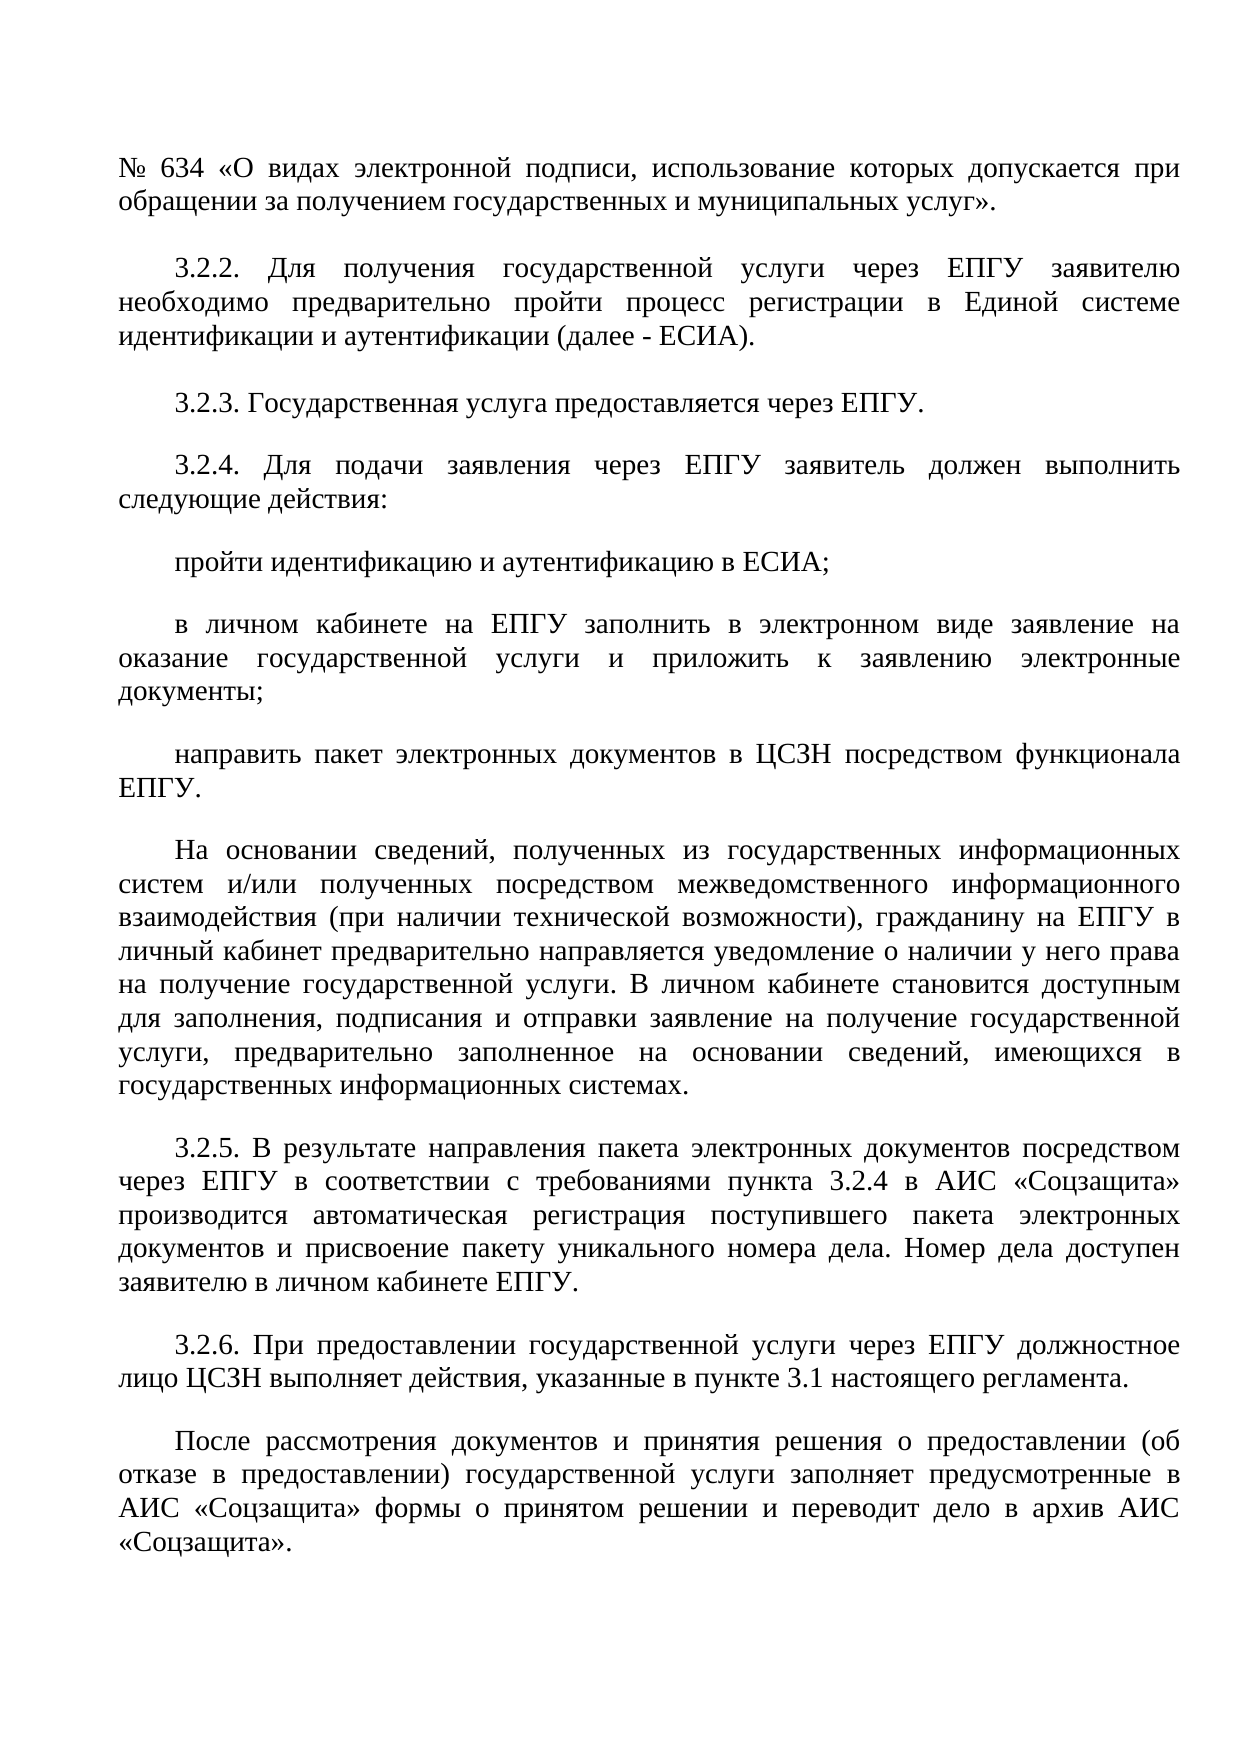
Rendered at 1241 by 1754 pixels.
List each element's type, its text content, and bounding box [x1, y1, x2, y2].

text 3.2.6. При предоставлении государственной услуги через ЕПГУ должностное лицо ЦСЗН выполняет действия, указанные в пункте 3.1 настоящего регламента. [118, 1327, 1181, 1394]
text 3.2.4. Для подачи заявления через ЕПГУ заявитель должен выполнить следующие действия: [118, 447, 1181, 514]
text 3.2.3. Государственная услуга предоставляется через ЕПГУ. [118, 385, 1181, 418]
text После рассмотрения документов и принятия решения о предоставлении (об отказе в предоставлении) государственной услуги заполняет предусмотренные в АИС «Соцзащита» формы о принятом решении и переводит дело в архив АИС «Соцзащита». [118, 1423, 1181, 1557]
text 3.2.5. В результате направления пакета электронных документов посредством через ЕПГУ в соответствии с требованиями пункта 3.2.4 в АИС «Соцзащита» производится автоматическая регистрация поступившего пакета электронных документов и присвоение пакету уникального номера дела. Номер дела доступен заявителю в личном кабинете ЕПГУ. [118, 1130, 1181, 1298]
text 3.2.2. Для получения государственной услуги через ЕПГУ заявителю необходимо предварительно пройти процесс регистрации в Единой системе идентификации и аутентификации (далее - ЕСИА). [118, 251, 1181, 351]
text в личном кабинете на ЕПГУ заполнить в электронном виде заявление на оказание государственной услуги и приложить к заявлению электронные документы; [118, 606, 1181, 707]
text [118, 150, 1181, 217]
text На основании сведений, полученных из государственных информационных систем и/или полученных посредством межведомственного информационного взаимодействия (при наличии технической возможности), гражданину на ЕПГУ в личный кабинет предварительно направляется уведомление о наличии у него права на получение государственной услуги. В личном кабинете становится доступным для заполнения, подписания и отправки заявление на получение государственной услуги, предварительно заполненное на основании сведений, имеющихся в государственных информационных системах. [118, 832, 1181, 1101]
text пройти идентификацию и аутентификацию в ЕСИА; [118, 544, 1181, 577]
text направить пакет электронных документов в ЦСЗН посредством функционала ЕПГУ. [118, 736, 1181, 803]
